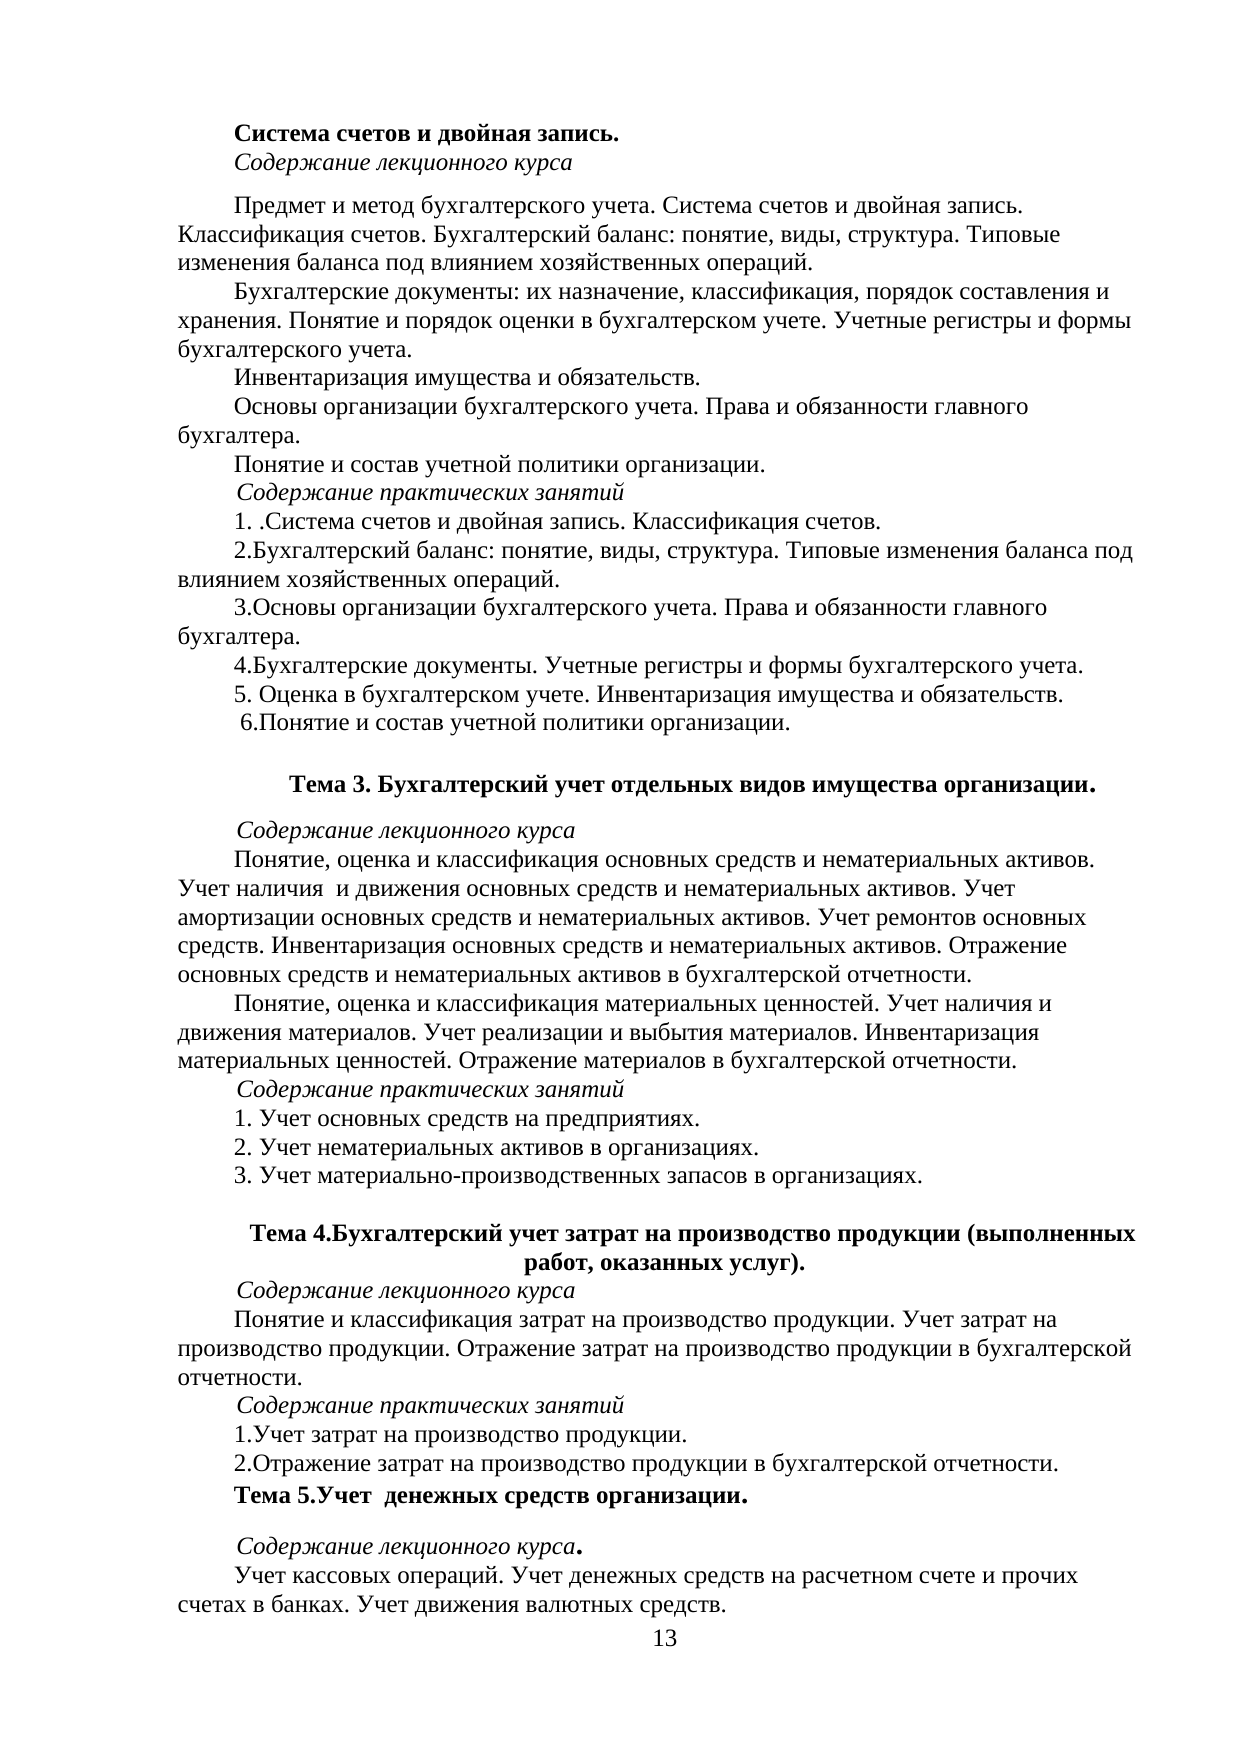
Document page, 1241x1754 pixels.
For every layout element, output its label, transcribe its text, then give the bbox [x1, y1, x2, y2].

text 2.Отражение затрат на производство продукции в бухгалтерской отчетности. [177, 1448, 1152, 1477]
text Понятие, оценка и классификация основных средств и нематериальных активов. Учет наличия и движения основных средств и нематериальных активов. Учет амортизации основных средств и нематериальных активов. Учет ремонтов основных средств. Инвентаризация основных средств и нематериальных активов. Отражение основных средств и нематериальных активов в бухгалтерской отчетности. [177, 844, 1152, 988]
text Содержание практических занятий [177, 1390, 1152, 1419]
text Бухгалтерские документы: их назначение, классификация, порядок составления и хранения. Понятие и порядок оценки в бухгалтерском учете. Учетные регистры и формы бухгалтерского учета. [177, 276, 1152, 362]
text Тема 3. Бухгалтерский учет отдельных видов имущества организации. [177, 765, 1152, 798]
text Содержание лекционного курса [177, 815, 1152, 844]
text Содержание лекционного курса [177, 1275, 1152, 1304]
text Основы организации бухгалтерского учета. Права и обязанности главного бухгалтера. [177, 391, 1152, 449]
text Содержание лекционного курса. [177, 1527, 1152, 1560]
text Тема 5.Учет денежных средств организации. [177, 1477, 1152, 1510]
text 1. .Система счетов и двойная запись. Классификация счетов. [177, 506, 1152, 535]
text Система счетов и двойная запись. [177, 118, 1152, 147]
text Понятие, оценка и классификация материальных ценностей. Учет наличия и движения материалов. Учет реализации и выбытия материалов. Инвентаризация материальных ценностей. Отражение материалов в бухгалтерской отчетности. [177, 988, 1152, 1074]
text Содержание практических занятий [177, 1074, 1152, 1103]
text 2. Учет нематериальных активов в организациях. [177, 1132, 1152, 1160]
text Понятие и состав учетной политики организации. [177, 449, 1152, 477]
text 2.Бухгалтерский баланс: понятие, виды, структура. Типовые изменения баланса под влиянием хозяйственных операций. [177, 535, 1152, 592]
text 6.Понятие и состав учетной политики организации. [177, 707, 1152, 736]
text 5. Оценка в бухгалтерском учете. Инвентаризация имущества и обязательств. [177, 679, 1152, 707]
text 1. Учет основных средств на предприятиях. [177, 1103, 1152, 1132]
text 3. Учет материально-производственных запасов в организациях. [177, 1160, 1152, 1189]
text Содержание лекционного курса [177, 147, 1152, 176]
text Учет кассовых операций. Учет денежных средств на расчетном счете и прочих счетах в банках. Учет движения валютных средств. [177, 1560, 1152, 1618]
text Инвентаризация имущества и обязательств. [177, 362, 1152, 391]
text 4.Бухгалтерские документы. Учетные регистры и формы бухгалтерского учета. [177, 650, 1152, 679]
text Тема 4.Бухгалтерский учет затрат на производство продукции (выполненных работ, оказанных услуг). [177, 1218, 1152, 1275]
text Содержание практических занятий [177, 477, 1152, 506]
text Предмет и метод бухгалтерского учета. Система счетов и двойная запись. Классификация счетов. Бухгалтерский баланс: понятие, виды, структура. Типовые изменения баланса под влиянием хозяйственных операций. [177, 190, 1152, 276]
text 1.Учет затрат на производство продукции. [177, 1419, 1152, 1448]
text 3.Основы организации бухгалтерского учета. Права и обязанности главного бухгалтера. [177, 592, 1152, 650]
text Понятие и классификация затрат на производство продукции. Учет затрат на производство продукции. Отражение затрат на производство продукции в бухгалтерской отчетности. [177, 1304, 1152, 1390]
